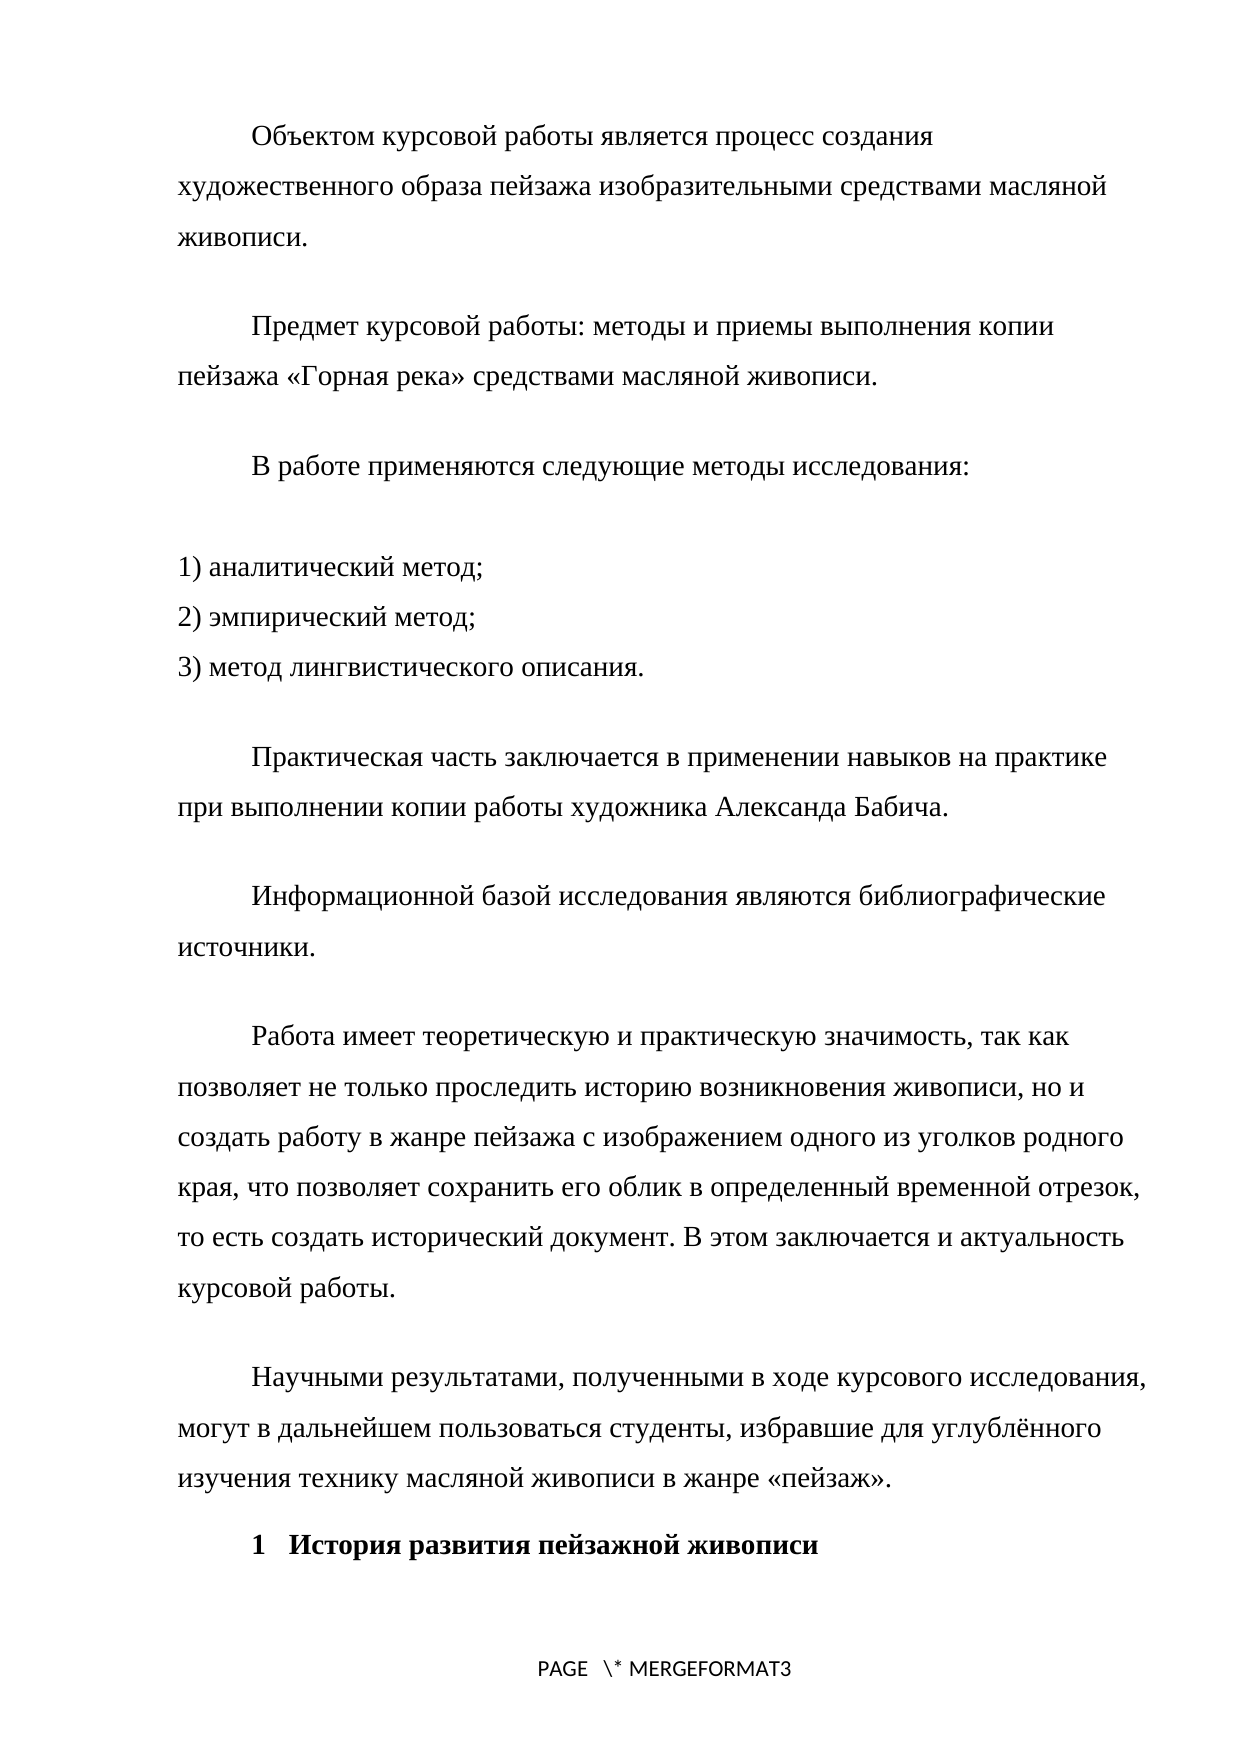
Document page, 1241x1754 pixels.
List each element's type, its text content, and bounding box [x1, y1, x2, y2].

text В работе применяются следующие методы исследования: 1) аналитический метод; 2) эмпирический метод; 3) метод лингвистического описания. [177, 448, 1152, 725]
text Информационной базой исследования являются библиографические источники. [177, 878, 1152, 1004]
text Объектом курсовой работы является процесс создания художественного образа пейзажа изобразительными средствами масляной живописи. [177, 118, 1152, 294]
text Работа имеет теоретическую и практическую значимость, так как позволяет не только проследить историю возникновения живописи, но и создать работу в жанре пейзажа с изображением одного из уголков родного края, что позволяет сохранить его облик в определенный временной отрезок, то есть создать исторический документ. В этом заключается и актуальность курсовой работы. [177, 1018, 1152, 1345]
text Научными результатами, полученными в ходе курсового исследования, могут в дальнейшем пользоваться студенты, избравшие для углублённого изучения технику масляной живописи в жанре «пейзаж». [177, 1359, 1152, 1493]
text Практическая часть заключается в применении навыков на практике при выполнении копии работы художника Александа Бабича. [177, 739, 1152, 864]
text Предмет курсовой работы: методы и приемы выполнения копии пейзажа «Горная река» средствами масляной живописи. [177, 308, 1152, 434]
list История развития пейзажной живописи [251, 1527, 1152, 1561]
